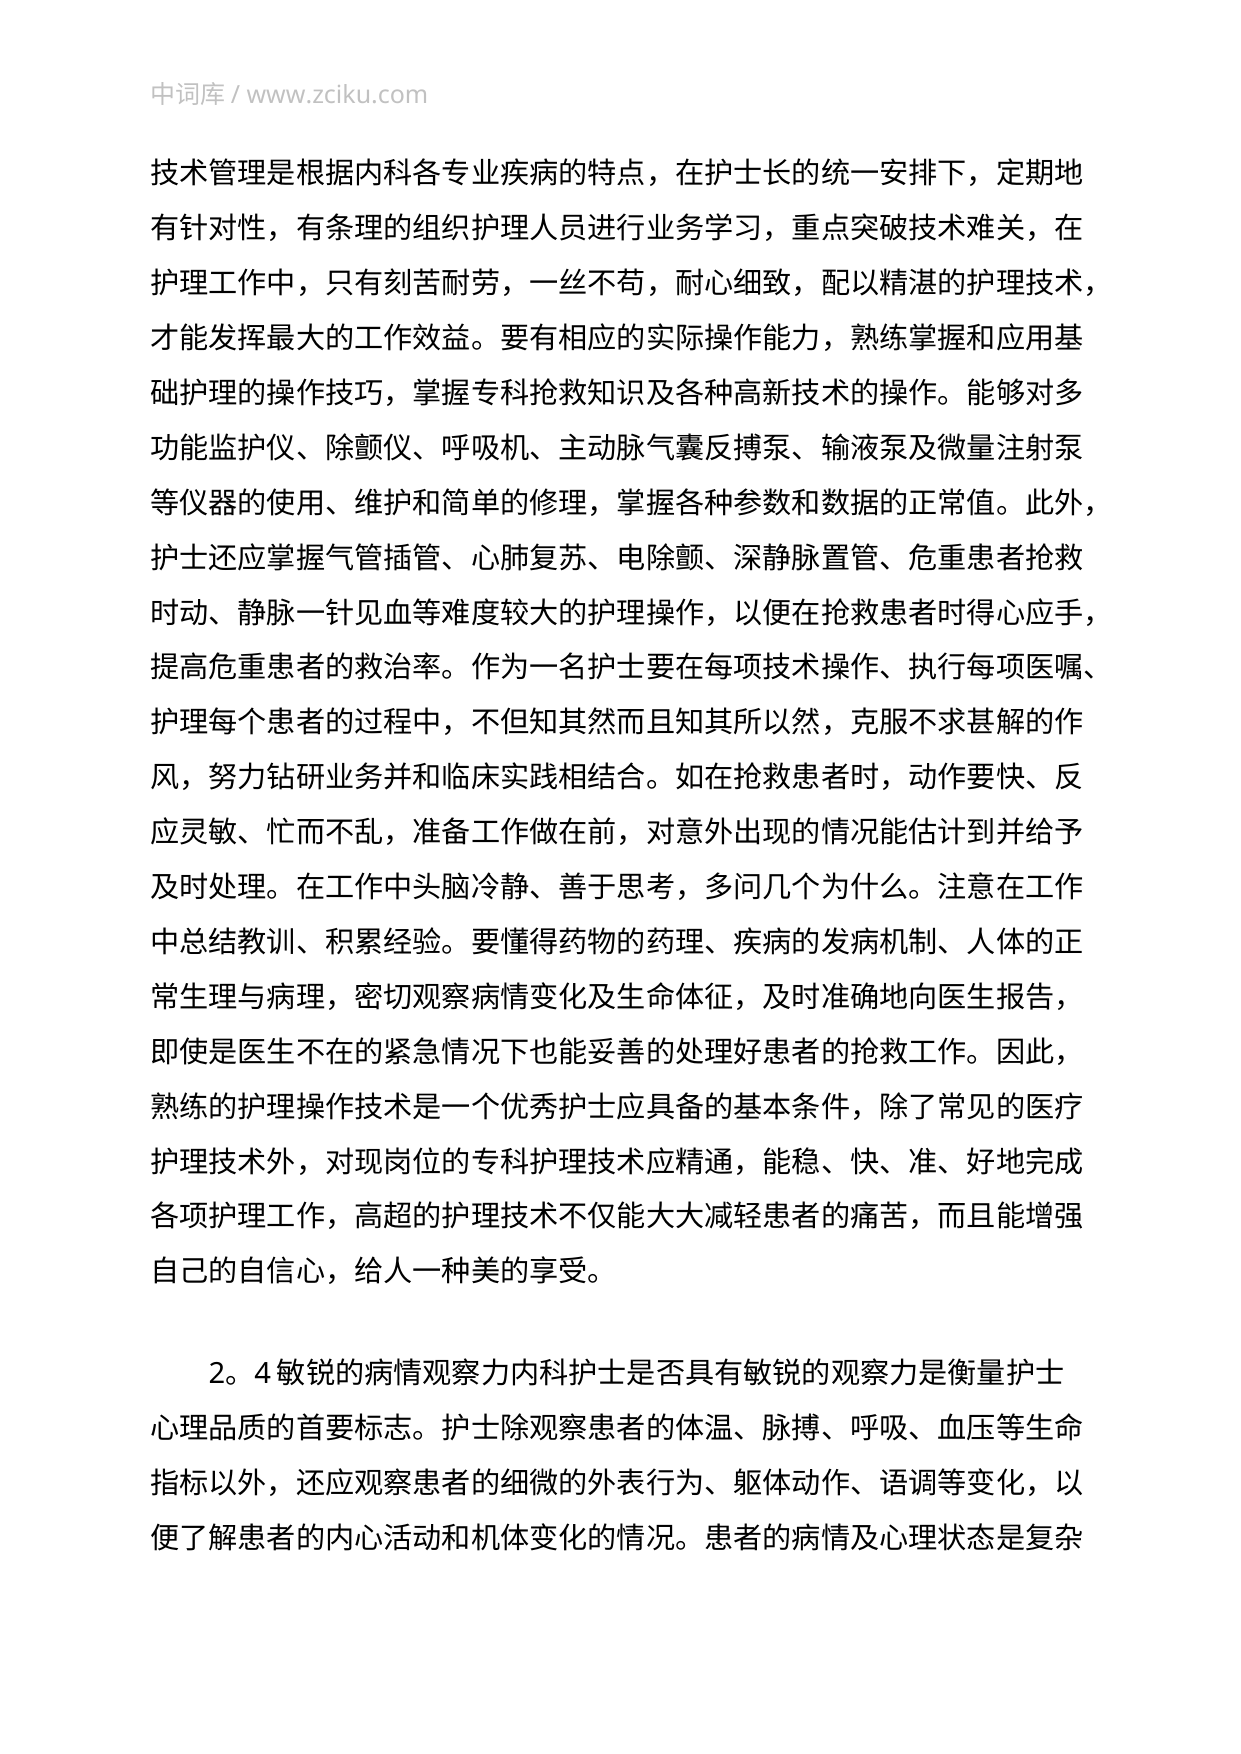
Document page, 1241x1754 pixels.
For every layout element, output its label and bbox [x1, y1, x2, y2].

text [150, 1350, 1090, 1557]
text [150, 150, 1090, 1290]
